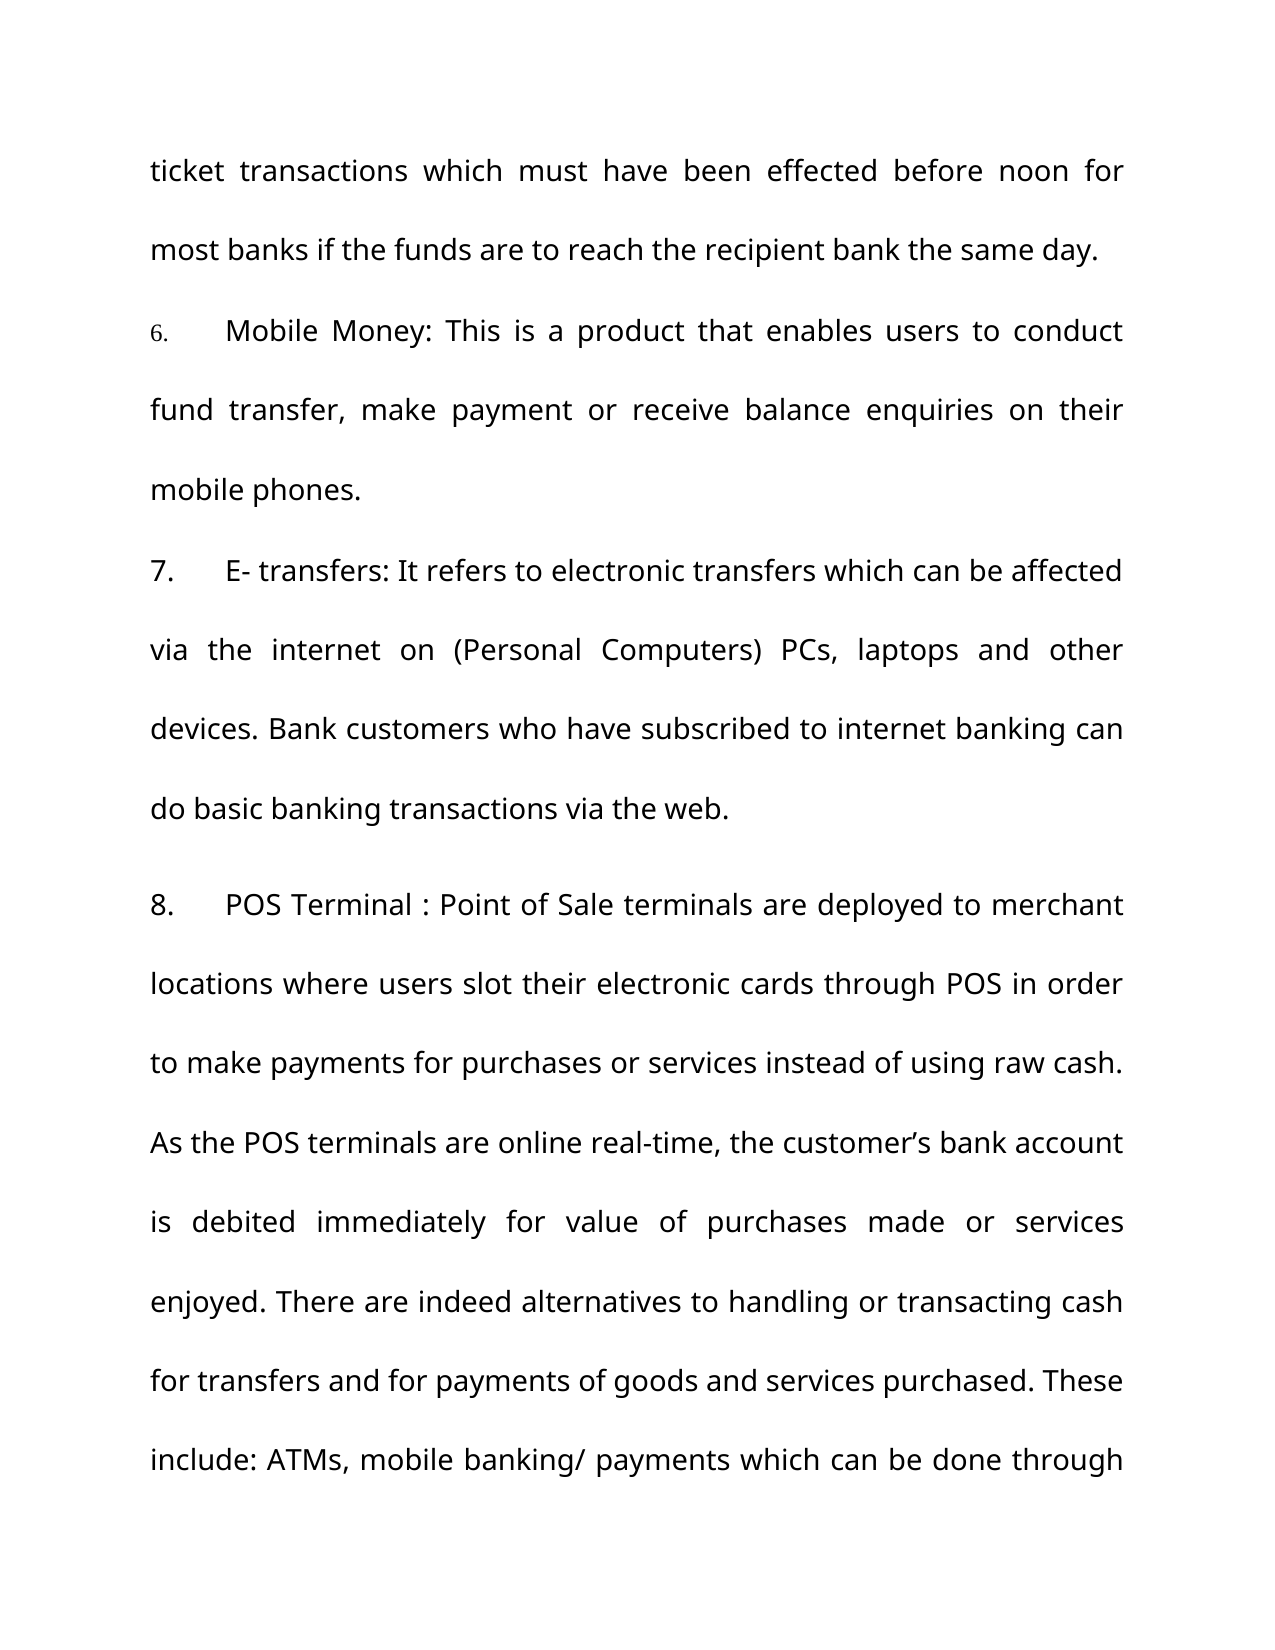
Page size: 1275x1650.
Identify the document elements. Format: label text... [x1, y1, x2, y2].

list Mobile Money: This is a product that enables users to conduct fund transfer, make payment or receive balance enquiries on their mobile phones. [150, 310, 1125, 509]
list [150, 150, 1125, 269]
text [150, 884, 1125, 1479]
text 7. E- transfers: It refers to electronic transfers which can be affected via the internet on (Personal Computers) PCs, laptops and other devices. Bank customers who have subscribed to internet banking can do basic banking transactions via the web. [150, 550, 1125, 828]
